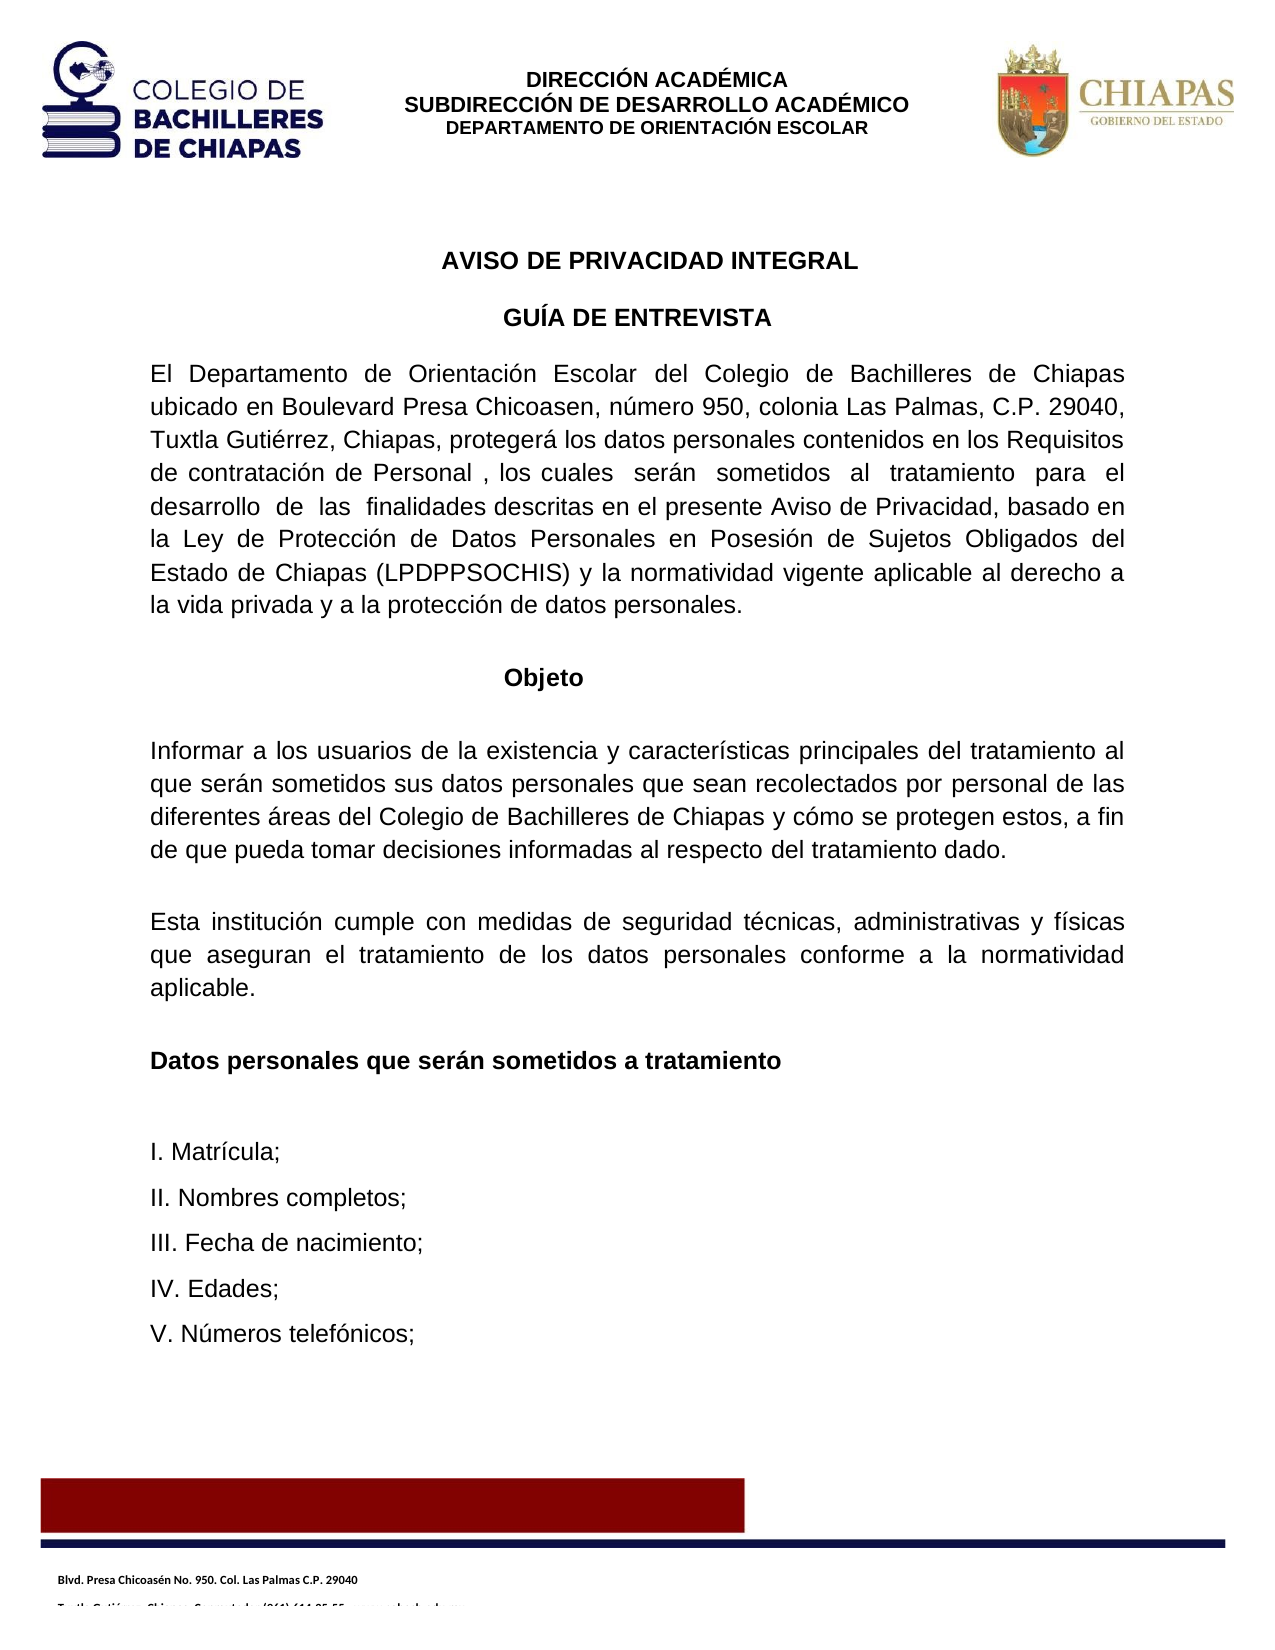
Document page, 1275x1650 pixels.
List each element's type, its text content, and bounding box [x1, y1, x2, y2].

text III. Fecha de nacimiento; [150, 1228, 1125, 1257]
text El Departamento de Orientación Escolar del Colegio de Bachilleres de Chiapas ubicado en Boulevard Presa Chicoasen, número 950, colonia Las Palmas, C.P. 29040, Tuxtla Gutiérrez, Chiapas, protegerá los datos personales contenidos en los Requisitos de contratación de Personal , los cuales serán sometidos al tratamiento para el desarrollo de las finalidades descritas en el presente Aviso de Privacidad, basado en la Ley de Protección de Datos Personales en Posesión de Sujetos Obligados del Estado de Chiapas (LPDPPSOCHIS) y la normatividad vigente aplicable al derecho a la vida privada y a la protección de datos personales. [150, 359, 1125, 619]
text Informar a los usuarios de la existencia y características principales del tratamiento al que serán sometidos sus datos personales que sean recolectados por personal de las diferentes áreas del Colegio de Bachilleres de Chiapas y cómo se protegen estos, a fin de que pueda tomar decisiones informadas al respecto del tratamiento dado. [150, 736, 1125, 863]
picture [42, 41, 1234, 158]
text Objeto [150, 663, 1125, 692]
text GUÍA DE ENTREVISTA [150, 303, 1125, 331]
text Datos personales que serán sometidos a tratamiento [150, 1046, 1125, 1075]
text Esta institución cumple con medidas de seguridad técnicas, administrativas y físicas que aseguran el tratamiento de los datos personales conforme a la normatividad aplicable. [150, 907, 1125, 1002]
text IV. Edades; [150, 1274, 1125, 1302]
text AVISO DE PRIVACIDAD INTEGRAL [150, 246, 1125, 274]
picture [40, 1478, 1226, 1548]
text II. Nombres completos; [150, 1183, 1125, 1211]
text I. Matrícula; [150, 1137, 1125, 1166]
text V. Números telefónicos; [150, 1319, 1125, 1348]
